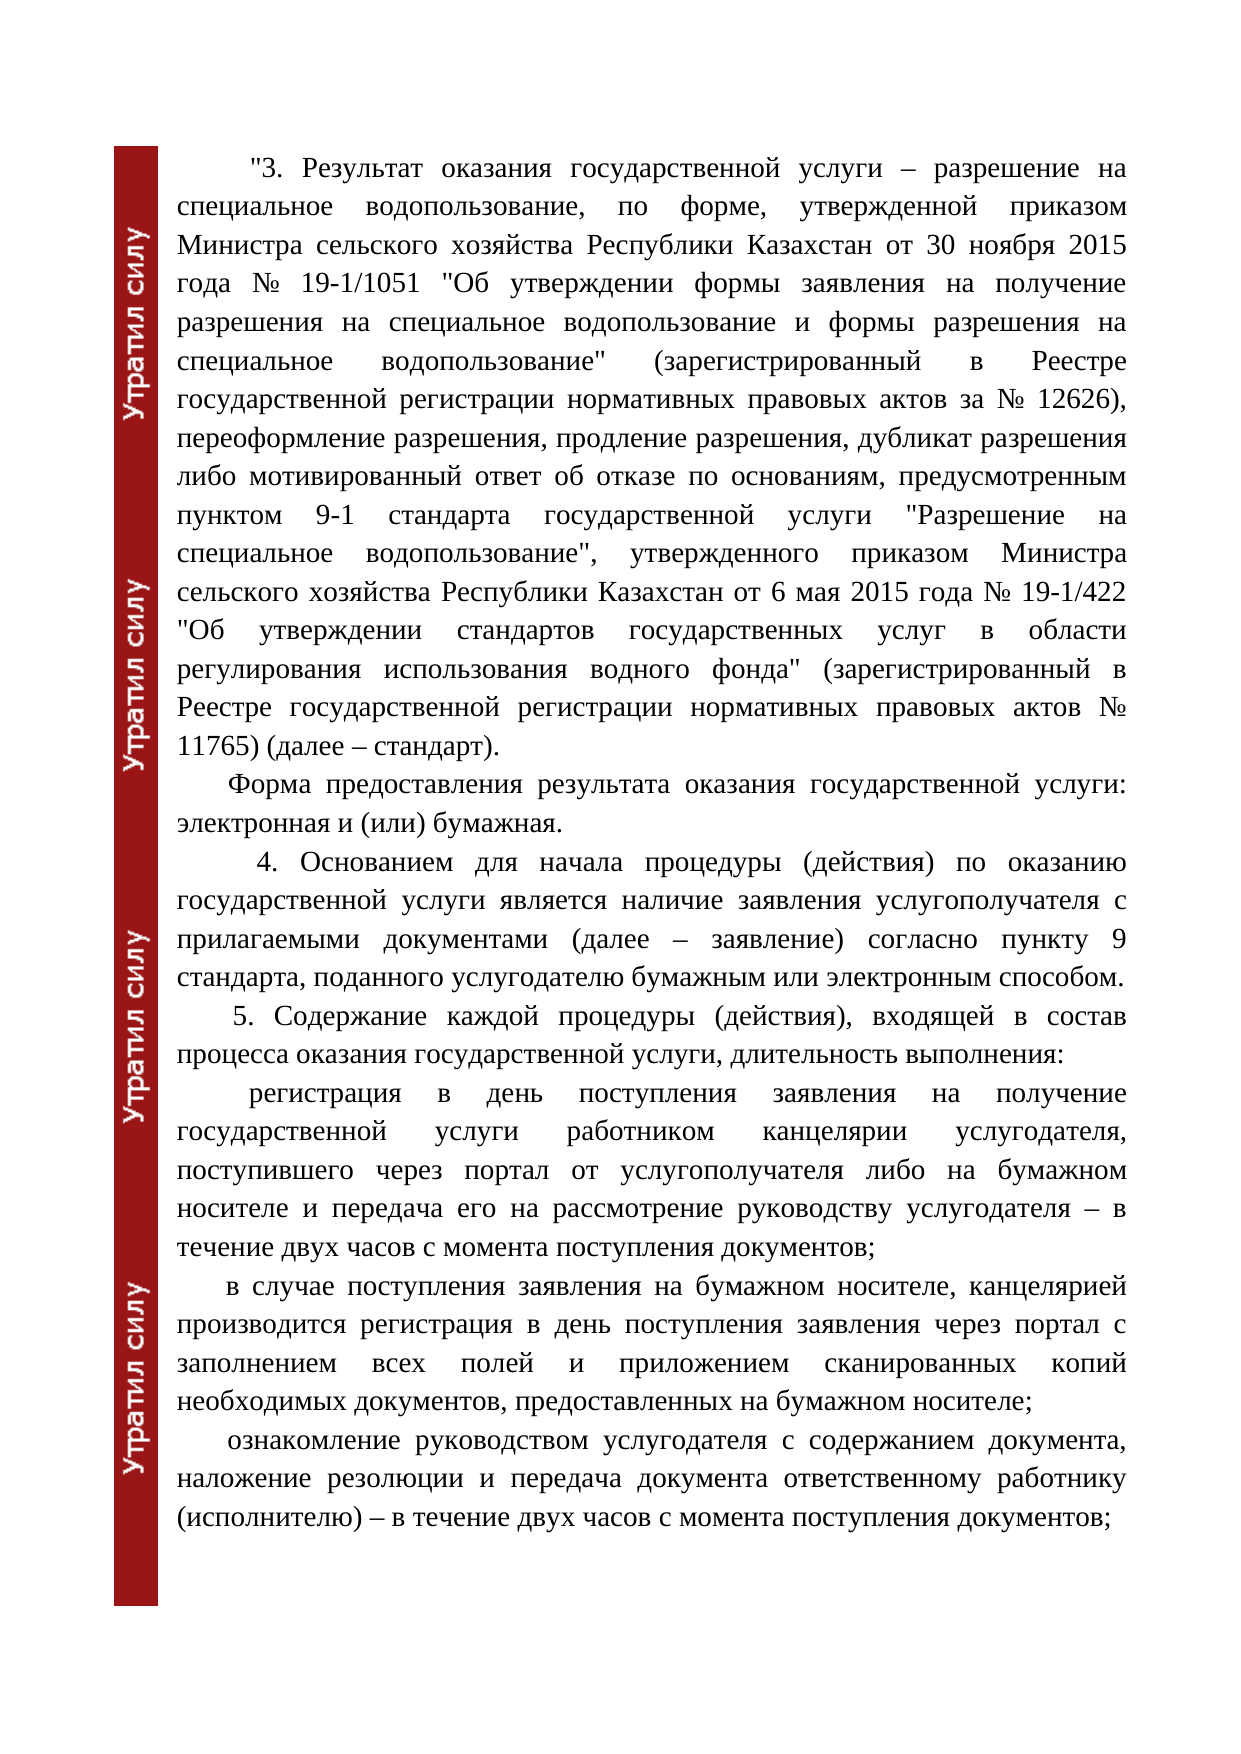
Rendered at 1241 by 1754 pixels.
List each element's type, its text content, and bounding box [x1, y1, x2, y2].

text 4. Основанием для начала процедуры (действия) по оказанию государственной услуги является наличие заявления услугополучателя с прилагаемыми документами (далее – заявление) согласно пункту 9 стандарта, поданного услугодателю бумажным или электронным способом. [112, 844, 1128, 993]
picture [114, 146, 158, 150]
text регистрация в день поступления заявления на получение государственной услуги работником канцелярии услугодателя, поступившего через портал от услугополучателя либо на бумажном носителе и передача его на рассмотрение руководству услугодателя – в течение двух часов с момента поступления документов; [112, 1075, 1128, 1263]
text 5. Содержание каждой процедуры (действия), входящей в состав процесса оказания государственной услуги, длительность выполнения: [112, 998, 1128, 1070]
picture [114, 1417, 158, 1422]
picture [114, 1263, 158, 1268]
picture [114, 993, 158, 998]
text "3. Результат оказания государственной услуги – разрешение на специальное водопользование, по форме, утвержденной приказом Министра сельского хозяйства Республики Казахстан от 30 ноября 2015 года № 19-1/1051 "Об утверждении формы заявления на получение разрешения на специальное водопользование и формы разрешения на специальное водопользование" (зарегистрированный в Реестре государственной регистрации нормативных правовых актов за № 12626), переоформление разрешения, продление разрешения, дубликат разрешения либо мотивированный ответ об отказе по основаниям, предусмотренным пунктом 9-1 стандарта государственной услуги "Разрешение на специальное водопользование", утвержденного приказом Министра сельского хозяйства Республики Казахстан от 6 мая 2015 года № 19-1/422 "Об утверждении стандартов государственных услуг в области регулирования использования водного фонда" (зарегистрированный в Реестре государственной регистрации нормативных правовых актов № 11765) (далее – стандарт). [112, 150, 1128, 762]
text в случае поступления заявления на бумажном носителе, канцелярией производится регистрация в день поступления заявления через портал с заполнением всех полей и приложением сканированных копий необходимых документов, предоставленных на бумажном носителе; [112, 1268, 1128, 1417]
picture [114, 1532, 158, 1606]
text ознакомление руководством услугодателя с содержанием документа, наложение резолюции и передача документа ответственному работнику (исполнителю) – в течение двух часов с момента поступления документов; [112, 1422, 1128, 1532]
picture [114, 839, 158, 844]
picture [114, 762, 158, 767]
picture [114, 1070, 158, 1075]
text Форма предоставления результата оказания государственной услуги: электронная и (или) бумажная. [112, 767, 1128, 839]
